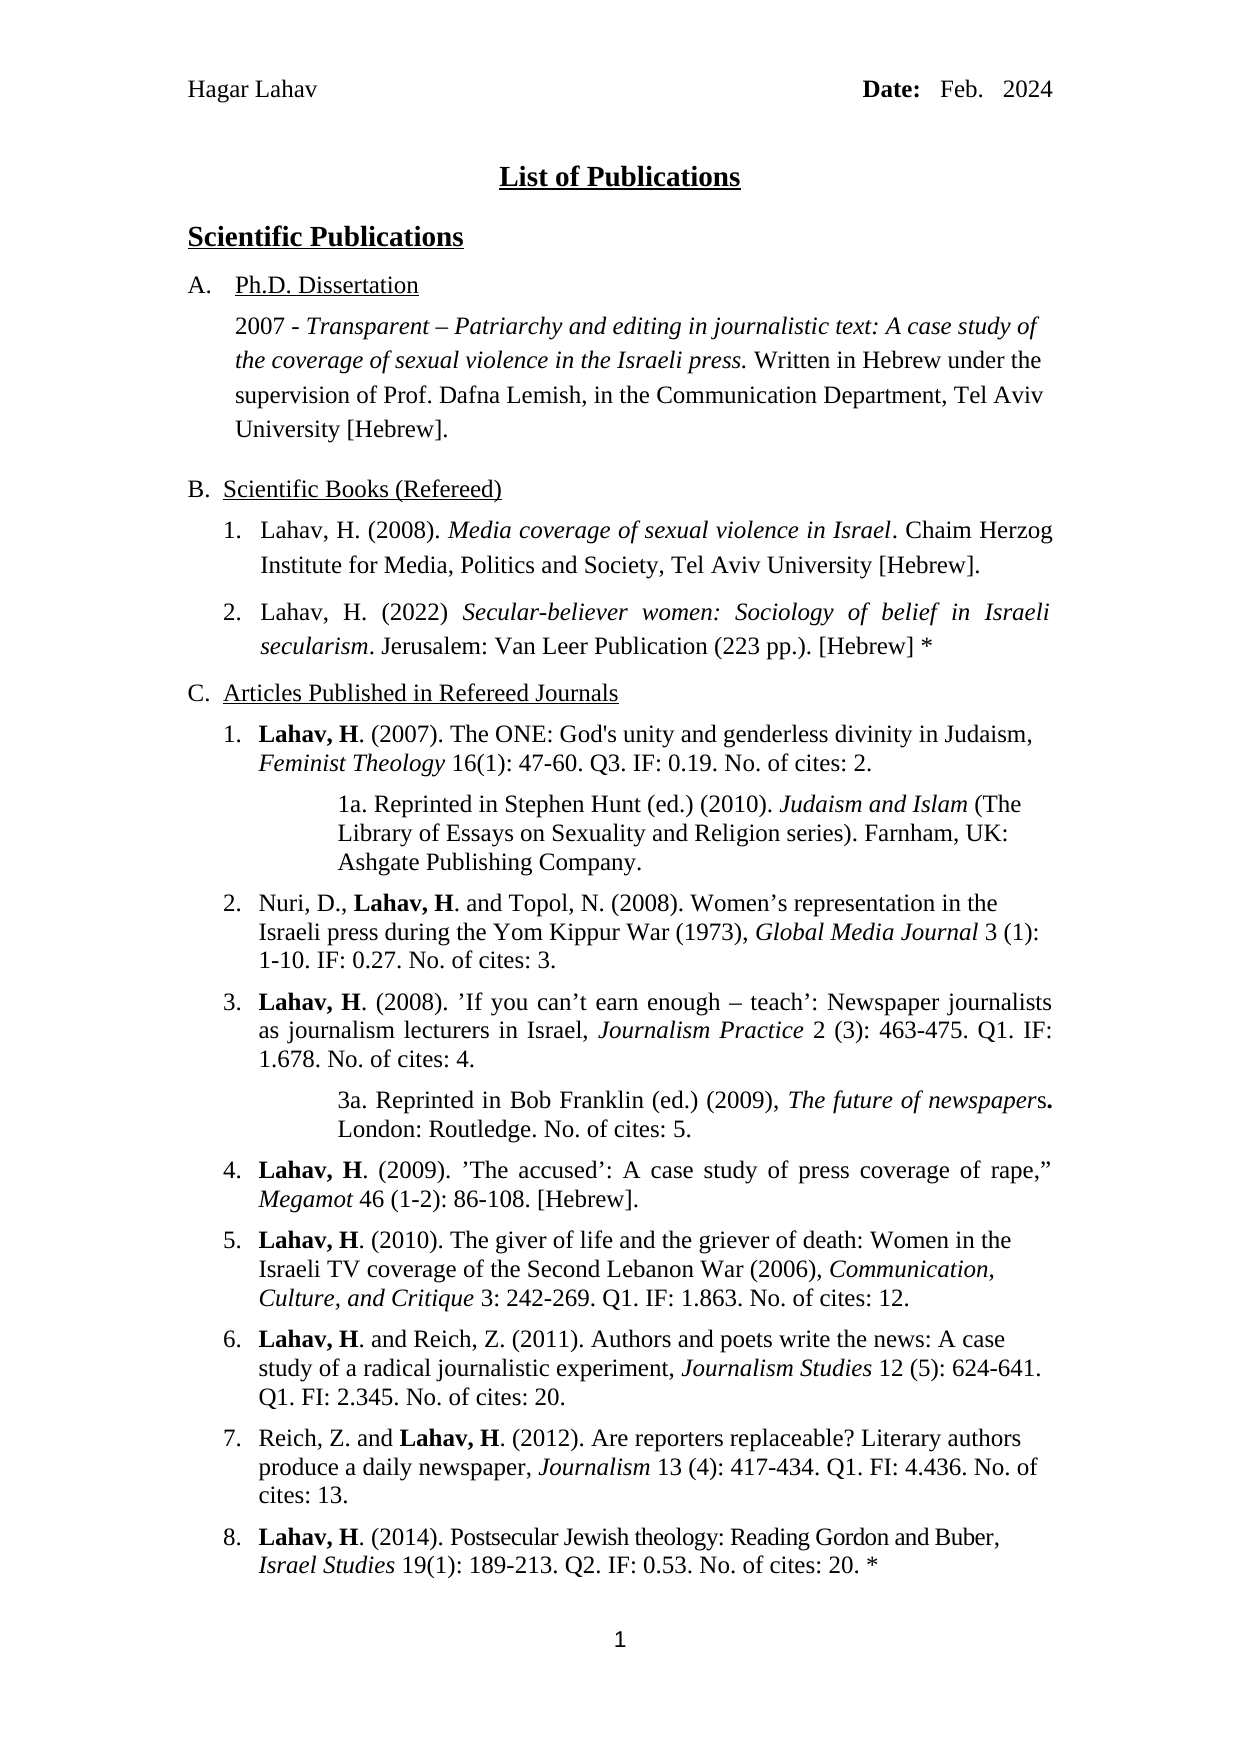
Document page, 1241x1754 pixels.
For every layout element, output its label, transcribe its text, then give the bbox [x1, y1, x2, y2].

list Nuri, D., Lahav, H. and Topol, N. (2008). Women’s representation in the Israeli press during the Yom Kippur War (1973), Global Media Journal 3 (1): 1-10. IF: 0.27. No. of cites: 3. [223, 888, 1053, 974]
text 2007 - Transparent – Patriarchy and editing in journalistic text: A case study of the coverage of sexual violence in the Israeli press. Written in Hebrew under the supervision of Prof. Dafna Lemish, in the Communication Department, Tel Aviv University [Hebrew]. [235, 311, 1053, 443]
list Reich, Z. and Lahav, H. (2012). Are reporters replaceable? Literary authors produce a daily newspaper, Journalism 13 (4): 417-434. Q1. FI: 4.436. No. of cites: 13. [223, 1423, 1053, 1509]
subtitle Ph.D. Dissertation [187, 270, 1053, 298]
list Lahav, H. (2009). ’The accused’: A case study of press coverage of rape,” Megamot 46 (1-2): 86-108. [Hebrew]. [223, 1156, 1053, 1213]
subtitle Scientific Publications [187, 219, 1053, 252]
list 3a. Reprinted in Bob Franklin (ed.) (2009), The future of newspapers. London: Routledge. No. of cites: 5. [337, 1086, 1053, 1143]
list Lahav, H. (2007). The ONE: God's unity and genderless divinity in Judaism, Feminist Theology 16(1): 47-60. Q3. IF: 0.19. No. of cites: 2. [223, 719, 1053, 777]
list Lahav, H. (2008). ’If you can’t earn enough – teach’: Newspaper journalists as journalism lecturers in Israel, Journalism Practice 2 (3): 463-475. Q1. IF: 1.678. No. of cites: 4. [223, 987, 1053, 1073]
text List of Publications [187, 159, 1053, 193]
subtitle Scientific Books (Refereed) [187, 474, 1053, 503]
list Lahav, H. and Reich, Z. (2011). Authors and poets write the news: A case study of a radical journalistic experiment, Journalism Studies 12 (5): 624-641. Q1. FI: 2.345. No. of cites: 20. [223, 1324, 1053, 1411]
subtitle Articles Published in Refereed Journals [187, 678, 1053, 707]
list Lahav, H. (2014). Postsecular Jewish theology: Reading Gordon and Buber, Israel Studies 19(1): 189-213. Q2. IF: 0.53. No. of cites: 20. * [223, 1522, 1053, 1579]
list Lahav, H. (2010). The giver of life and the griever of death: Women in the Israeli TV coverage of the Second Lebanon War (2006), Communication, Culture, and Critique 3: 242-269. Q1. IF: 1.863. No. of cites: 12. [223, 1226, 1053, 1312]
list Lahav, H. (2022) Secular-believer women: Sociology of belief in Israeli secularism. Jerusalem: Van Leer Publication (223 pp.). [Hebrew] * [223, 597, 1053, 660]
list 1a. Reprinted in Stephen Hunt (ed.) (2010). Judaism and Islam (The Library of Essays on Sexuality and Religion series). Farnham, UK: Ashgate Publishing Company. [337, 789, 1053, 876]
list Lahav, H. (2008). Media coverage of sexual violence in Israel. Chaim Herzog Institute for Media, Politics and Society, Tel Aviv University [Hebrew]. [223, 515, 1053, 578]
